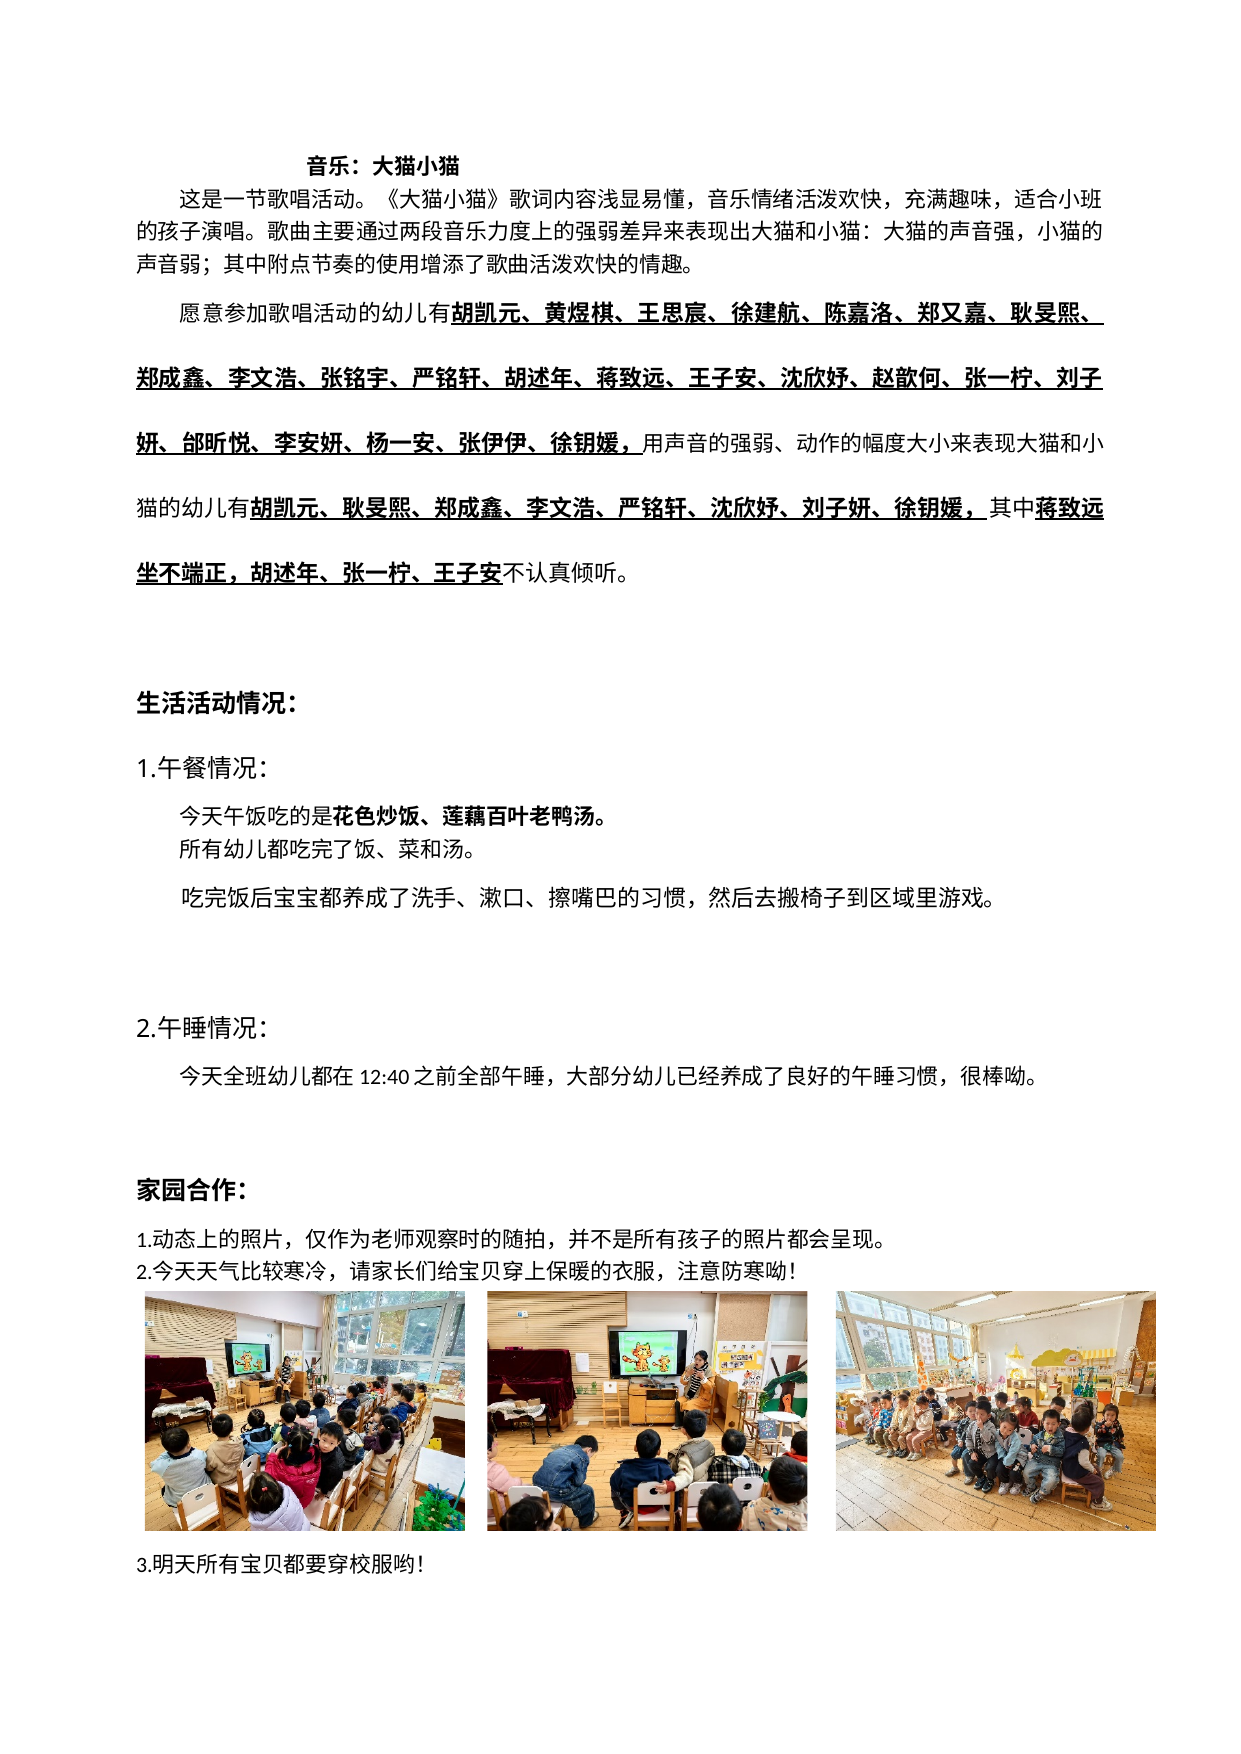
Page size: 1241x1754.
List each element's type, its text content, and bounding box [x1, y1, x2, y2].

text 1.午餐情况： [136, 734, 1104, 799]
text 吃完饭后宝宝都养成了洗手、漱口、擦嘴巴的习惯，然后去搬椅子到区域里游戏。 [136, 864, 1104, 929]
picture [835, 1291, 1156, 1531]
picture [487, 1291, 808, 1531]
text 2.午睡情况： [136, 994, 1104, 1059]
text 所有幼儿都吃完了饭、菜和汤。 [136, 831, 1104, 864]
text 生活活动情况： [136, 669, 1104, 734]
text 今天全班幼儿都在12:40之前全部午睡，大部分幼儿已经养成了良好的午睡习惯，很棒呦。 [136, 1059, 1104, 1091]
text 今天午饭吃的是花色炒饭、莲藕百叶老鸭汤。 [136, 799, 1104, 831]
picture [144, 1291, 465, 1531]
text 1.动态上的照片，仅作为老师观察时的随拍，并不是所有孩子的照片都会呈现。 [136, 1221, 1104, 1254]
text 家园合作： [136, 1156, 1104, 1221]
text 音乐：大猫小猫 [136, 149, 1104, 181]
text 愿意参加歌唱活动的幼儿有胡凯元、黄煜棋、王思宸、徐建航、陈嘉洛、郑又嘉、耿旻熙、郑成鑫、李文浩、张铭宇、严铭轩、胡述年、蒋致远、王子安、沈欣妤、赵歆何、张一柠、刘子妍、邰昕悦、李安妍、杨一安、张伊伊、徐钥媛，用声音的强弱、动作的幅度大小来表现大猫和小猫的幼儿有胡凯元、耿旻熙、郑成鑫、李文浩、严铭轩、沈欣妤、刘子妍、徐钥媛，其中蒋致远坐不端正，胡述年、张一柠、王子安不认真倾听。 [136, 279, 1104, 604]
text 这是一节歌唱活动。《大猫小猫》歌词内容浅显易懂，音乐情绪活泼欢快，充满趣味，适合小班的孩子演唱。歌曲主要通过两段音乐力度上的强弱差异来表现出大猫和小猫：大猫的声音强，小猫的声音弱；其中附点节奏的使用增添了歌曲活泼欢快的情趣。 [136, 181, 1104, 279]
text 2.今天天气比较寒冷，请家长们给宝贝穿上保暖的衣服，注意防寒呦！ [136, 1254, 1104, 1286]
